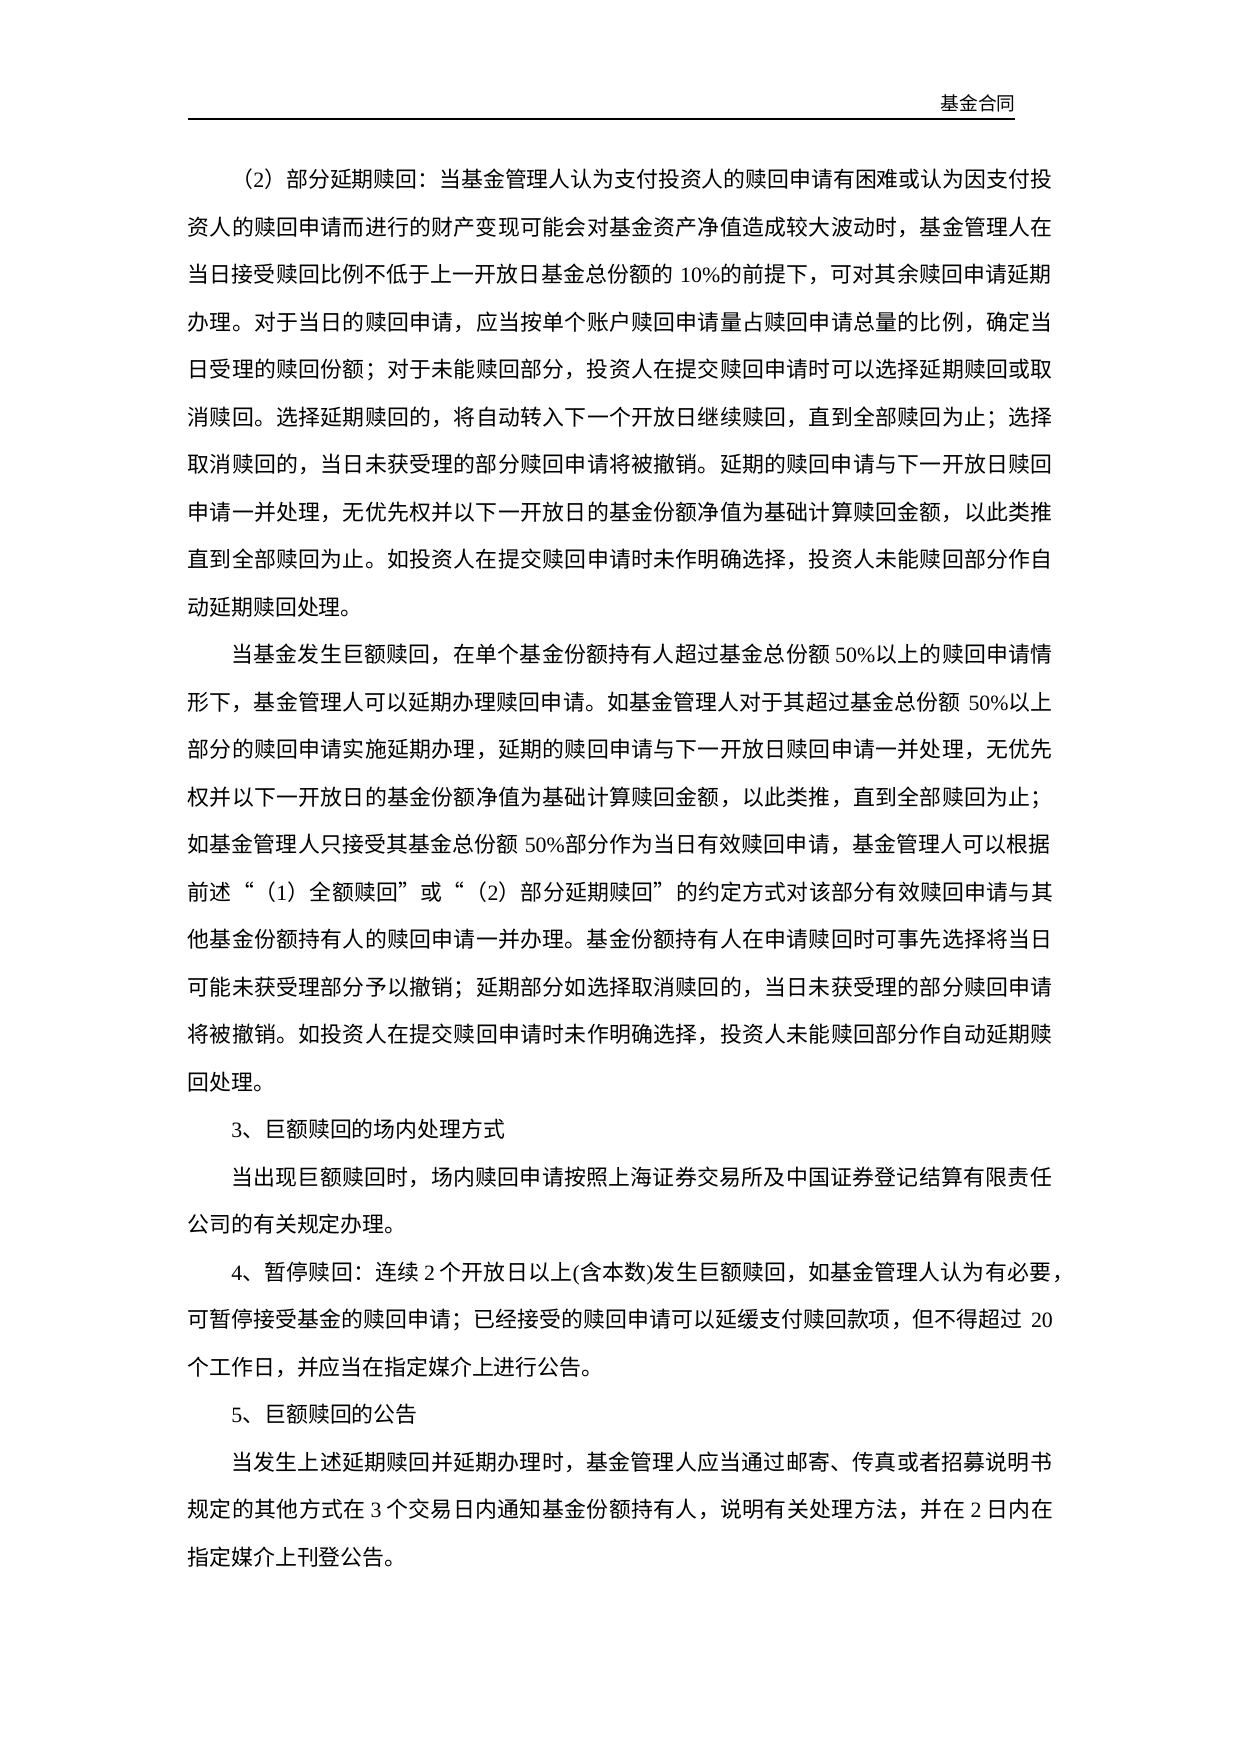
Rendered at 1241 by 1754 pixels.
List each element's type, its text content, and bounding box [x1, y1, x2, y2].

text 当发生上述延期赎回并延期办理时，基金管理人应当通过邮寄、传真或者招募说明书规定的其他方式在3个交易日内通知基金份额持有人，说明有关处理方法，并在2日内在指定媒介上刊登公告。 [187, 1444, 1053, 1571]
text 当出现巨额赎回时，场内赎回申请按照上海证券交易所及中国证券登记结算有限责任公司的有关规定办理。 [187, 1159, 1053, 1239]
text 4、暂停赎回：连续2个开放日以上(含本数)发生巨额赎回，如基金管理人认为有必要，可暂停接受基金的赎回申请；已经接受的赎回申请可以延缓支付赎回款项，但不得超过20个工作日，并应当在指定媒介上进行公告。 [187, 1254, 1053, 1381]
text 3、巨额赎回的场内处理方式 [187, 1112, 1053, 1144]
text 当基金发生巨额赎回，在单个基金份额持有人超过基金总份额50%以上的赎回申请情形下，基金管理人可以延期办理赎回申请。如基金管理人对于其超过基金总份额50%以上部分的赎回申请实施延期办理，延期的赎回申请与下一开放日赎回申请一并处理，无优先权并以下一开放日的基金份额净值为基础计算赎回金额，以此类推，直到全部赎回为止；如基金管理人只接受其基金总份额50%部分作为当日有效赎回申请，基金管理人可以根据前述“（1）全额赎回”或“（2）部分延期赎回”的约定方式对该部分有效赎回申请与其他基金份额持有人的赎回申请一并办理。基金份额持有人在申请赎回时可事先选择将当日可能未获受理部分予以撤销；延期部分如选择取消赎回的，当日未获受理的部分赎回申请将被撤销。如投资人在提交赎回申请时未作明确选择，投资人未能赎回部分作自动延期赎回处理。 [187, 637, 1053, 1096]
text （2）部分延期赎回：当基金管理人认为支付投资人的赎回申请有困难或认为因支付投资人的赎回申请而进行的财产变现可能会对基金资产净值造成较大波动时，基金管理人在当日接受赎回比例不低于上一开放日基金总份额的10%的前提下，可对其余赎回申请延期办理。对于当日的赎回申请，应当按单个账户赎回申请量占赎回申请总量的比例，确定当日受理的赎回份额；对于未能赎回部分，投资人在提交赎回申请时可以选择延期赎回或取消赎回。选择延期赎回的，将自动转入下一个开放日继续赎回，直到全部赎回为止；选择取消赎回的，当日未获受理的部分赎回申请将被撤销。延期的赎回申请与下一开放日赎回申请一并处理，无优先权并以下一开放日的基金份额净值为基础计算赎回金额，以此类推，直到全部赎回为止。如投资人在提交赎回申请时未作明确选择，投资人未能赎回部分作自动延期赎回处理。 [187, 162, 1053, 621]
text 5、巨额赎回的公告 [187, 1397, 1053, 1429]
